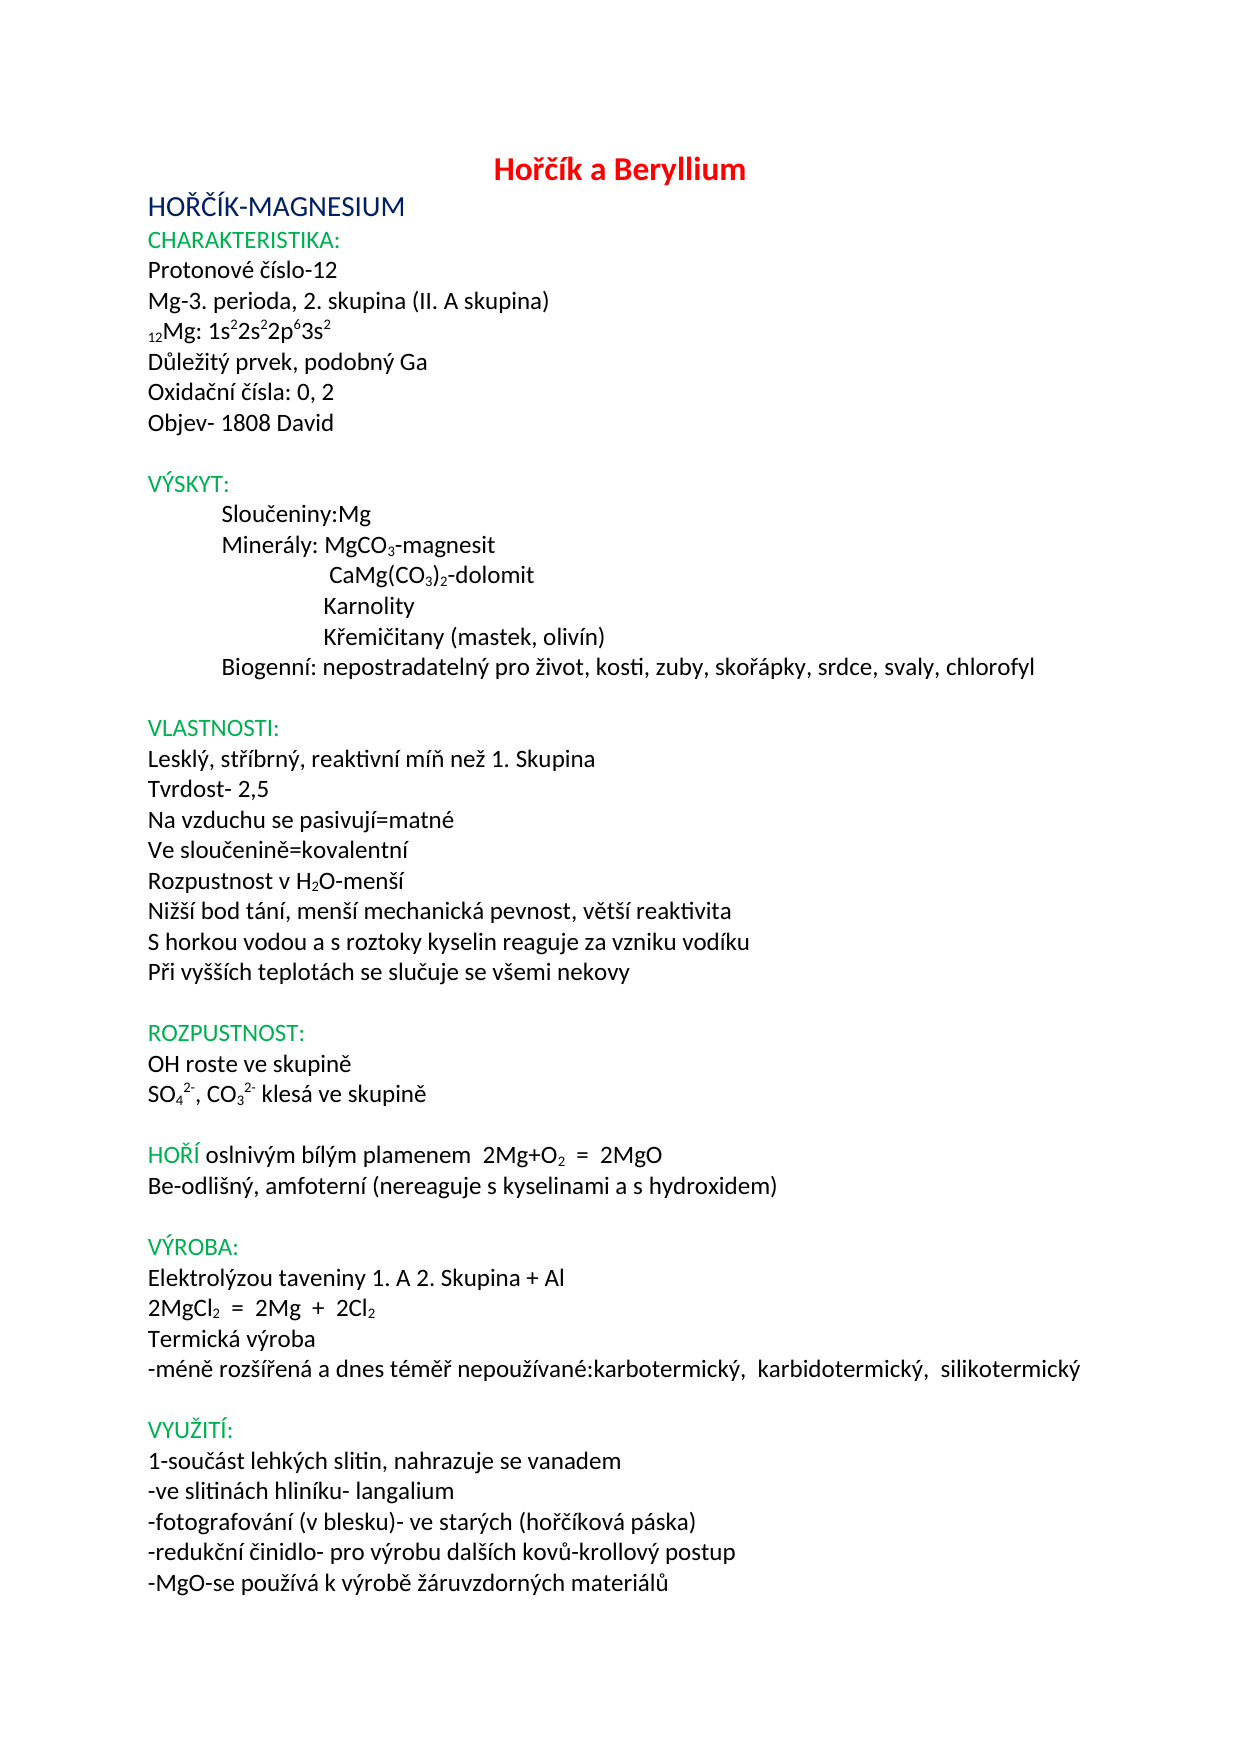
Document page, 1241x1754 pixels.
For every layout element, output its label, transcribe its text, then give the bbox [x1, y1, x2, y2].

text VYUŽITÍ: [148, 1414, 1093, 1445]
text Nižší bod tání, menší mechanická pevnost, větší reaktivita [148, 895, 1093, 926]
text Důležitý prvek, podobný Ga [148, 346, 1093, 377]
text 1-součást lehkých slitin, nahrazuje se vanadem [148, 1445, 1093, 1475]
text Tvrdost- 2,5 [148, 773, 1093, 804]
text Křemičitany (mastek, olivín) [148, 621, 1093, 651]
text Hořčík a Beryllium [148, 148, 1093, 188]
text Elektrolýzou taveniny 1. A 2. Skupina + Al [148, 1262, 1093, 1292]
text Biogenní: nepostradatelný pro život, kosti, zuby, skořápky, srdce, svaly, chlorofyl [148, 651, 1093, 682]
text Minerály: MgCO3-magnesit [148, 529, 1093, 560]
text CaMg(CO3)2-dolomit [148, 560, 1093, 590]
text HOŘČÍK-MAGNESIUM [148, 188, 1093, 224]
text VLASTNOSTI: [148, 712, 1093, 743]
text Objev- 1808 David [148, 407, 1093, 438]
text VÝROBA: [148, 1231, 1093, 1262]
text -MgO-se používá k výrobě žáruvzdorných materiálů [148, 1567, 1093, 1597]
text OH roste ve skupině [148, 1048, 1093, 1078]
text -méně rozšířená a dnes téměř nepoužívané:karbotermický, karbidotermický, silikotermický [148, 1353, 1093, 1384]
text Při vyšších teplotách se slučuje se všemi nekovy [148, 956, 1093, 987]
text Oxidační čísla: 0, 2 [148, 377, 1093, 407]
text -fotografování (v blesku)- ve starých (hořčíková páska) [148, 1506, 1093, 1536]
text Protonové číslo-12 [148, 254, 1093, 285]
text ROZPUSTNOST: [148, 1017, 1093, 1048]
text Ve sloučenině=kovalentní [148, 834, 1093, 865]
text Karnolity [148, 590, 1093, 621]
text Be-odlišný, amfoterní (nereaguje s kyselinami a s hydroxidem) [148, 1170, 1093, 1201]
text Mg-3. perioda, 2. skupina (II. A skupina) [148, 285, 1093, 316]
text Rozpustnost v H2O-menší [148, 865, 1093, 895]
text Sloučeniny:Mg [148, 499, 1093, 529]
text Na vzduchu se pasivují=matné [148, 804, 1093, 834]
text -ve slitinách hliníku- langalium [148, 1475, 1093, 1506]
text Termická výroba [148, 1323, 1093, 1353]
text S horkou vodou a s roztoky kyselin reaguje za vzniku vodíku [148, 926, 1093, 956]
text SO42-, CO32- klesá ve skupině [148, 1078, 1093, 1109]
text 12Mg: 1s22s22p63s2 [148, 316, 1093, 346]
text VÝSKYT: [148, 468, 1093, 499]
text CHARAKTERISTIKA: [148, 224, 1093, 254]
text 2MgCl2 = 2Mg + 2Cl2 [148, 1292, 1093, 1323]
text -redukční činidlo- pro výrobu dalších kovů-krollový postup [148, 1536, 1093, 1567]
text HOŘÍ oslnivým bílým plamenem 2Mg+O2 = 2MgO [148, 1139, 1093, 1170]
text Lesklý, stříbrný, reaktivní míň než 1. Skupina [148, 743, 1093, 773]
